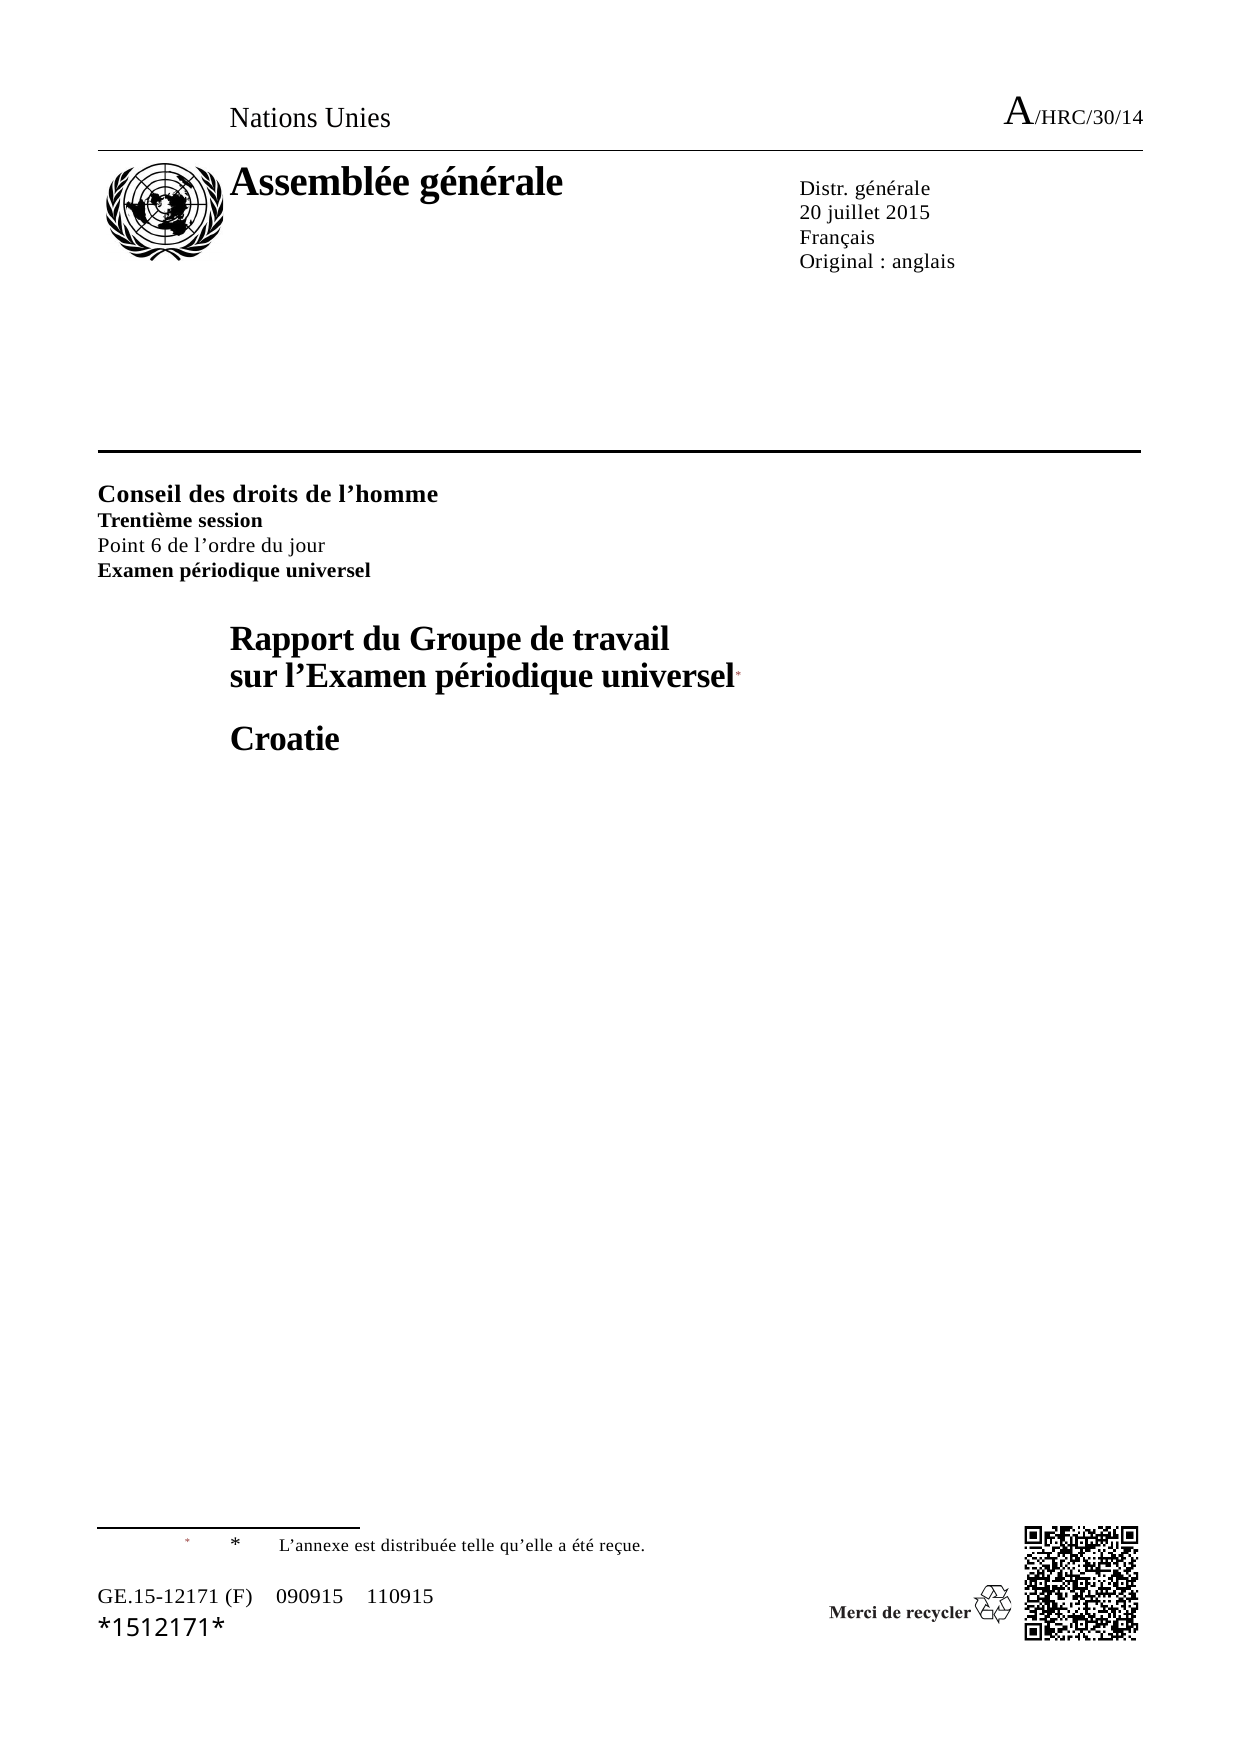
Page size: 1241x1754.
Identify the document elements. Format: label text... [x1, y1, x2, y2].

picture [1024, 1526, 1139, 1641]
text Croatie [97, 720, 1011, 758]
text Trentième session [97, 508, 1011, 533]
text Rapport du Groupe de travail sur l’Examen périodique universel* [97, 620, 1011, 695]
picture [106, 163, 224, 261]
picture [829, 1585, 1012, 1624]
text Point 6 de l’ordre du jour [97, 533, 1011, 558]
text Examen périodique universel [97, 558, 1011, 583]
text Conseil des droits de l’homme [97, 479, 1143, 508]
